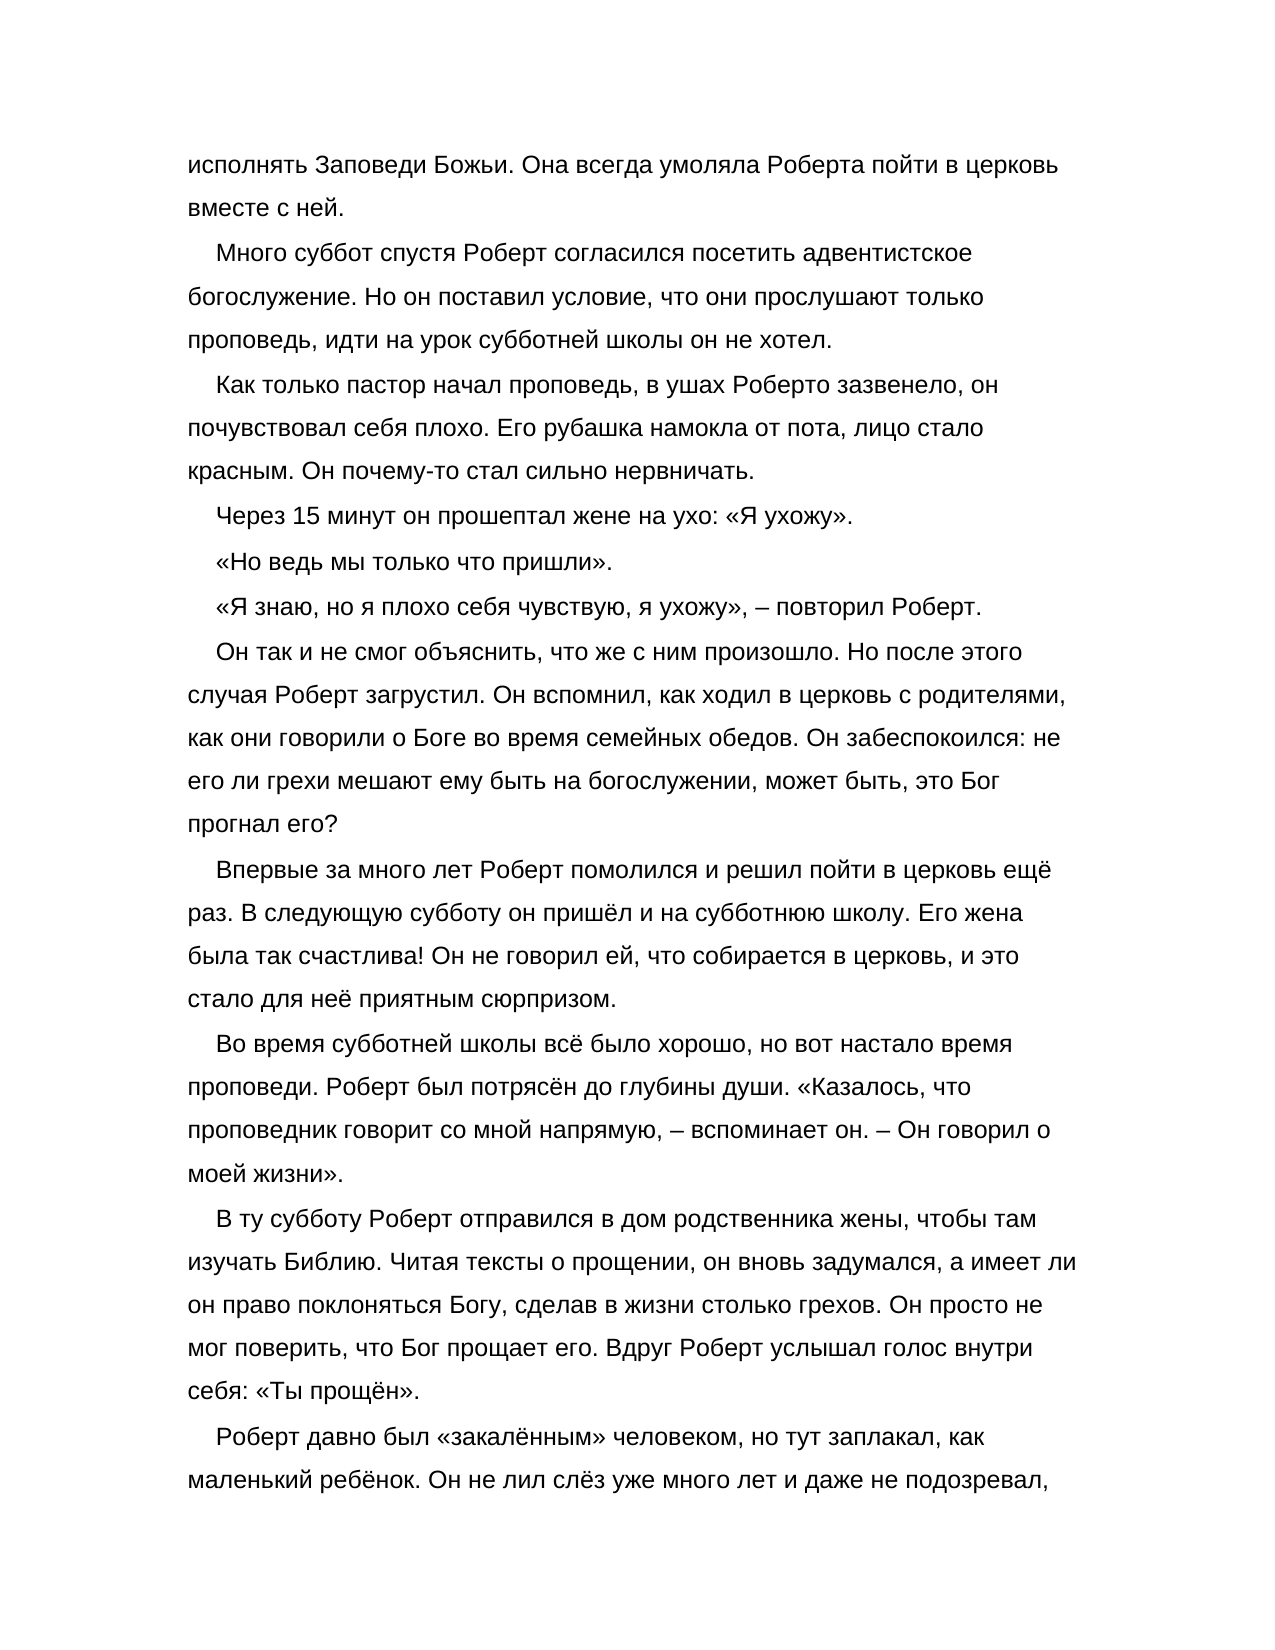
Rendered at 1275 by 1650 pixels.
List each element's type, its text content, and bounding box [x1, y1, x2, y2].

text «Я знаю, но я плохо себя чувствую, я ухожу», – повторил Роберт. [187, 592, 1087, 620]
text Много суббот спустя Роберт согласился посетить адвентистское богослужение. Но он поставил условие, что они прослушают только проповедь, идти на урок субботней школы он не хотел. [187, 238, 1087, 353]
text Впервые за много лет Роберт помолился и решил пойти в церковь ещё раз. В следующую субботу он пришёл и на субботнюю школу. Его жена была так счастлива! Он не говорил ей, что собирается в церковь, и это стало для неё приятным сюрпризом. [187, 854, 1087, 1013]
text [187, 1421, 1087, 1493]
text Во время субботней школы всё было хорошо, но вот настало время проповеди. Роберт был потрясён до глубины души. «Казалось, что проповедник говорит со мной напрямую, – вспоминает он. – Он говорил о моей жизни». [187, 1029, 1087, 1187]
text Как только пастор начал проповедь, в ушах Роберто зазвенело, он почувствовал себя плохо. Его рубашка намокла от пота, лицо стало красным. Он почему-то стал сильно нервничать. [187, 370, 1087, 485]
text «Но ведь мы только что пришли». [187, 546, 1087, 575]
text В ту субботу Роберт отправился в дом родственника жены, чтобы там изучать Библию. Читая тексты о прощении, он вновь задумался, а имеет ли он право поклоняться Богу, сделав в жизни столько грехов. Он просто не мог поверить, что Бог прощает его. Вдруг Роберт услышал голос внутри себя: «Ты прощён». [187, 1204, 1087, 1405]
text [187, 150, 1087, 222]
text Он так и не смог объяснить, что же с ним произошло. Но после этого случая Роберт загрустил. Он вспомнил, как ходил в церковь с родителями, как они говорили о Боге во время семейных обедов. Он забеспокоился: не его ли грехи мешают ему быть на богослужении, может быть, это Бог прогнал его? [187, 637, 1087, 838]
text Через 15 минут он прошептал жене на ухо: «Я ухожу». [187, 501, 1087, 530]
